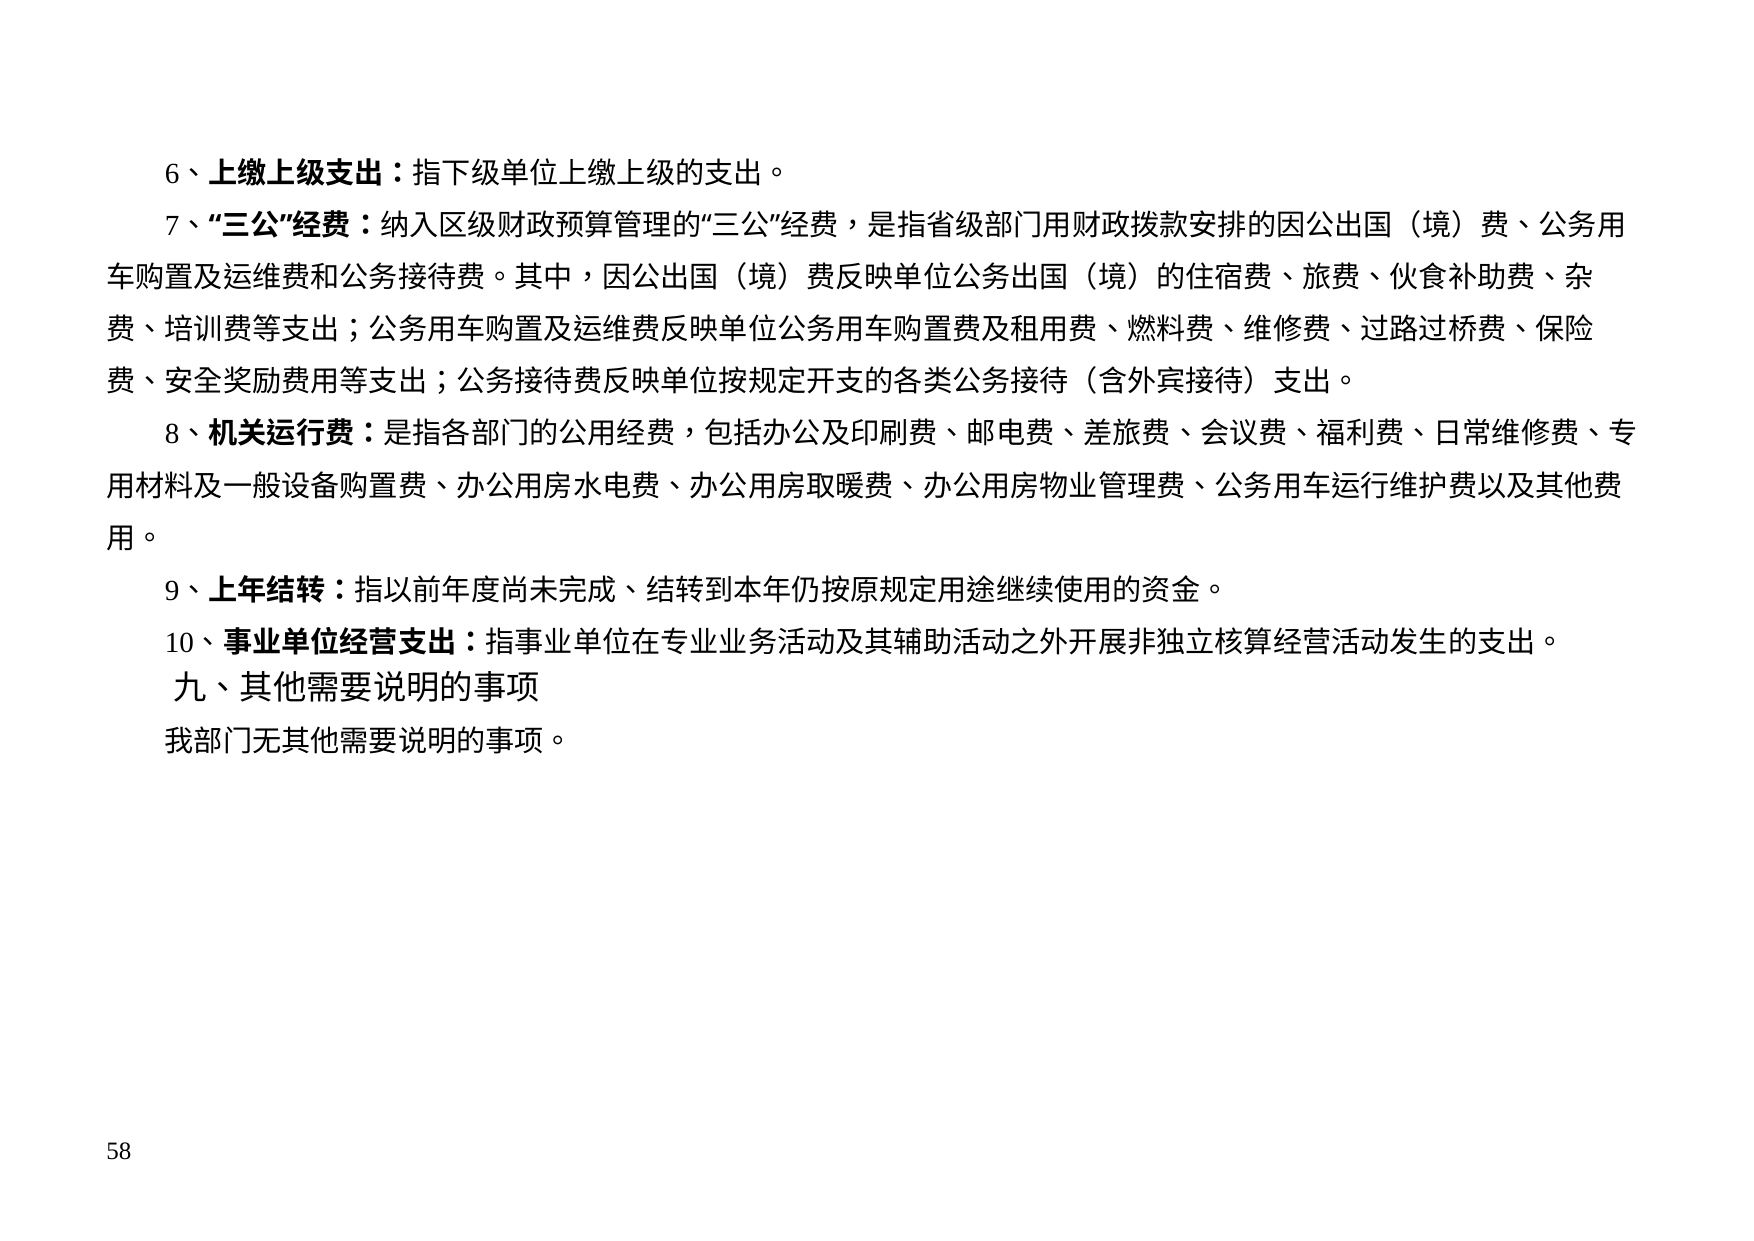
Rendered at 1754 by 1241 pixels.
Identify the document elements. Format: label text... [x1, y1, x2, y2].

text 8、机关运行费：是指各部门的公用经费，包括办公及印刷费、邮电费、差旅费、会议费、福利费、日常维修费、专用材料及一般设备购置费、办公用房水电费、办公用房取暖费、办公用房物业管理费、公务用车运行维护费以及其他费用。 [106, 402, 1648, 558]
text 6、上缴上级支出：指下级单位上缴上级的支出。 [106, 142, 1648, 194]
text 我部门无其他需要说明的事项。 [106, 710, 1648, 762]
text 7、“三公”经费：纳入区级财政预算管理的“三公”经费，是指省级部门用财政拨款安排的因公出国（境）费、公务用车购置及运维费和公务接待费。其中，因公出国（境）费反映单位公务出国（境）的住宿费、旅费、伙食补助费、杂费、培训费等支出；公务用车购置及运维费反映单位公务用车购置费及租用费、燃料费、维修费、过路过桥费、保险费、安全奖励费用等支出；公务接待费反映单位按规定开支的各类公务接待（含外宾接待）支出。 [106, 194, 1648, 402]
text 10、事业单位经营支出：指事业单位在专业业务活动及其辅助活动之外开展非独立核算经营活动发生的支出。 [106, 611, 1648, 663]
text 九、其他需要说明的事项 [106, 664, 1648, 709]
text 9、上年结转：指以前年度尚未完成、结转到本年仍按原规定用途继续使用的资金。 [106, 558, 1648, 611]
